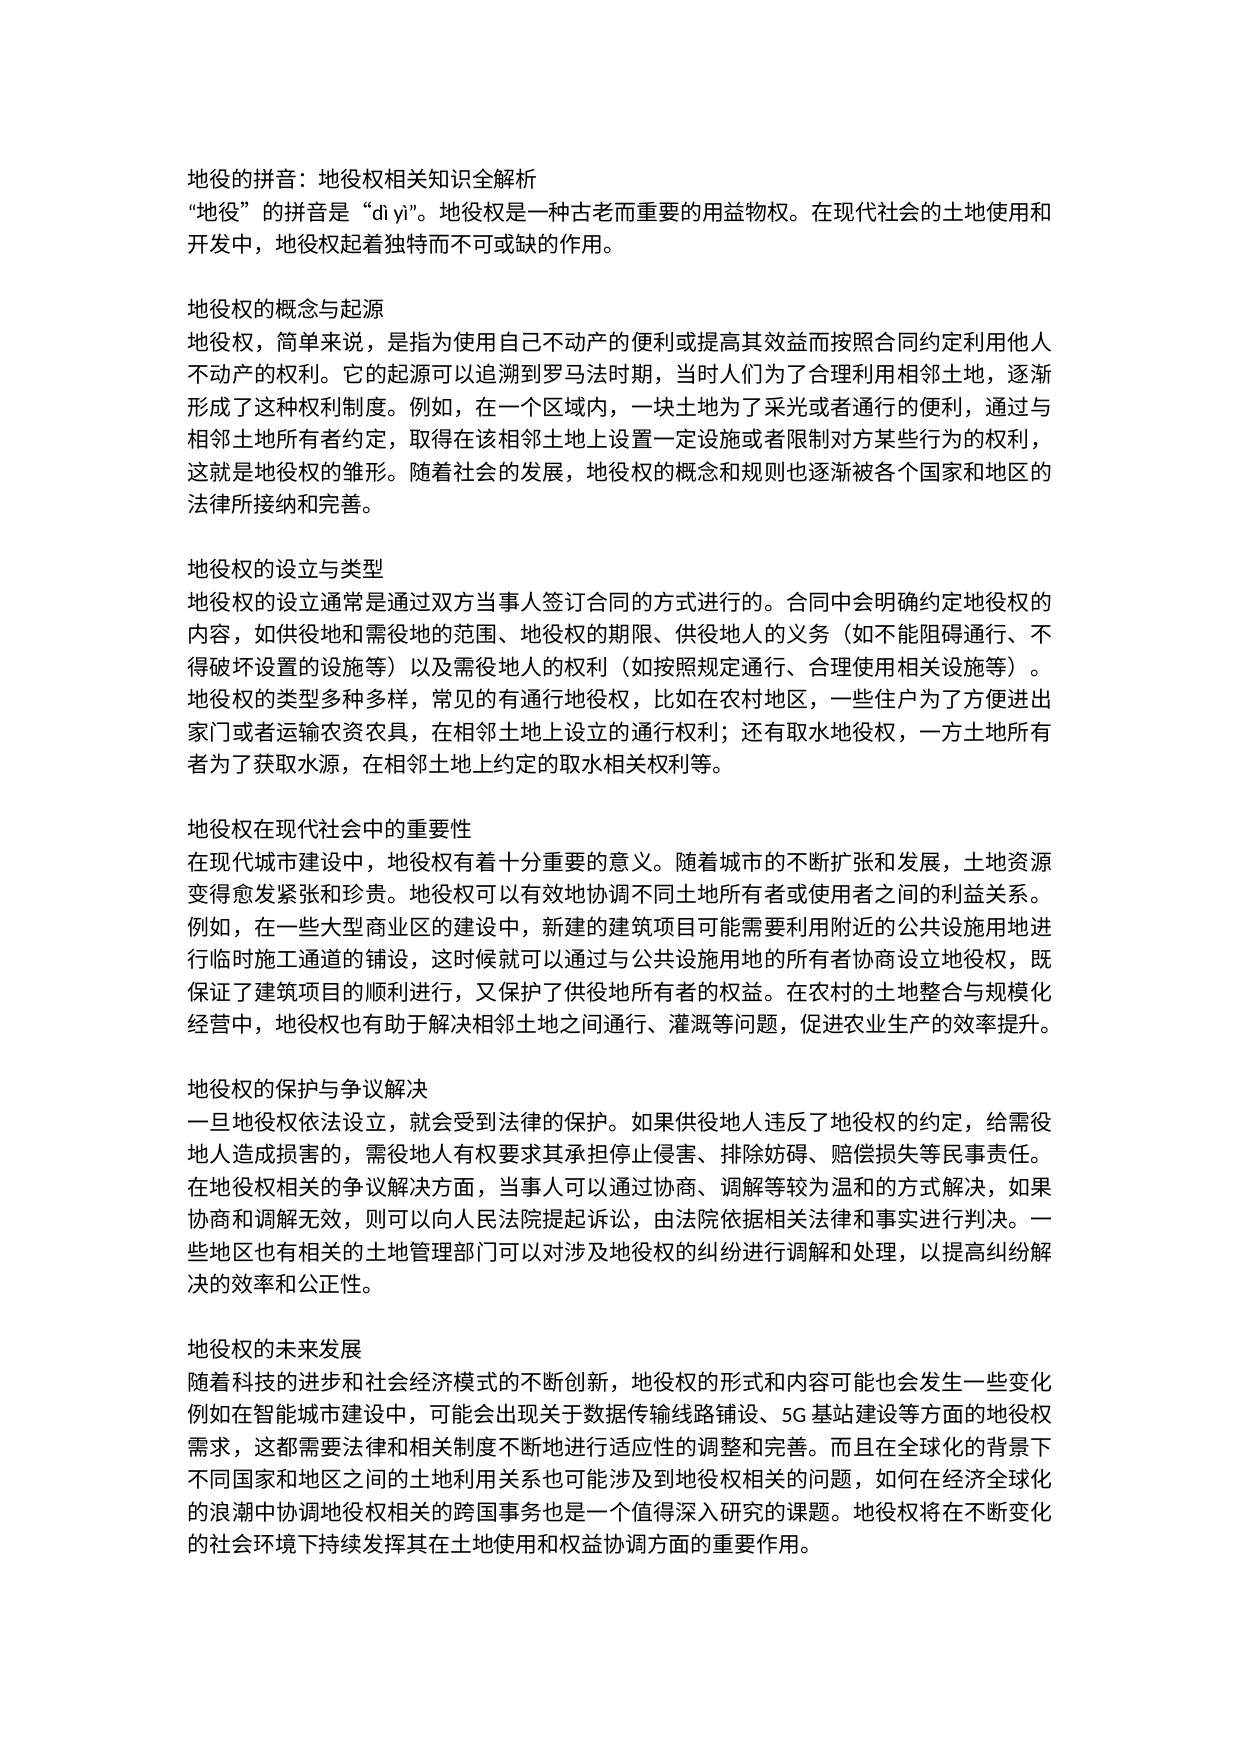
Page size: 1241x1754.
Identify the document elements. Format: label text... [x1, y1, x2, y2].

text “地役”的拼音是“dì yì”。地役权是一种古老而重要的用益物权。在现代社会的土地使用和开发中，地役权起着独特而不可或缺的作用。 [187, 194, 1053, 259]
text 地役的拼音：地役权相关知识全解析 [187, 162, 1053, 194]
text 地役权的设立通常是通过双方当事人签订合同的方式进行的。合同中会明确约定地役权的内容，如供役地和需役地的范围、地役权的期限、供役地人的义务（如不能阻碍通行、不得破坏设置的设施等）以及需役地人的权利（如按照规定通行、合理使用相关设施等）。地役权的类型多种多样，常见的有通行地役权，比如在农村地区，一些住户为了方便进出家门或者运输农资农具，在相邻土地上设立的通行权利；还有取水地役权，一方土地所有者为了获取水源，在相邻土地上约定的取水相关权利等。 [187, 584, 1053, 779]
text 在现代城市建设中，地役权有着十分重要的意义。随着城市的不断扩张和发展，土地资源变得愈发紧张和珍贵。地役权可以有效地协调不同土地所有者或使用者之间的利益关系。例如，在一些大型商业区的建设中，新建的建筑项目可能需要利用附近的公共设施用地进行临时施工通道的铺设，这时候就可以通过与公共设施用地的所有者协商设立地役权，既保证了建筑项目的顺利进行，又保护了供役地所有者的权益。在农村的土地整合与规模化经营中，地役权也有助于解决相邻土地之间通行、灌溉等问题，促进农业生产的效率提升。 [187, 844, 1053, 1039]
text 地役权的概念与起源 [187, 292, 1053, 324]
text 地役权在现代社会中的重要性 [187, 812, 1053, 844]
text 地役权的未来发展 [187, 1332, 1053, 1364]
text 地役权的设立与类型 [187, 552, 1053, 584]
text 随着科技的进步和社会经济模式的不断创新，地役权的形式和内容可能也会发生一些变化。例如在智能城市建设中，可能会出现关于数据传输线路铺设、5G基站建设等方面的地役权需求，这都需要法律和相关制度不断地进行适应性的调整和完善。而且在全球化的背景下，不同国家和地区之间的土地利用关系也可能涉及到地役权相关的问题，如何在经济全球化的浪潮中协调地役权相关的跨国事务也是一个值得深入研究的课题。地役权将在不断变化的社会环境下持续发挥其在土地使用和权益协调方面的重要作用。 [187, 1364, 1053, 1559]
text 地役权，简单来说，是指为使用自己不动产的便利或提高其效益而按照合同约定利用他人不动产的权利。它的起源可以追溯到罗马法时期，当时人们为了合理利用相邻土地，逐渐形成了这种权利制度。例如，在一个区域内，一块土地为了采光或者通行的便利，通过与相邻土地所有者约定，取得在该相邻土地上设置一定设施或者限制对方某些行为的权利，这就是地役权的雏形。随着社会的发展，地役权的概念和规则也逐渐被各个国家和地区的法律所接纳和完善。 [187, 324, 1053, 519]
text 一旦地役权依法设立，就会受到法律的保护。如果供役地人违反了地役权的约定，给需役地人造成损害的，需役地人有权要求其承担停止侵害、排除妨碍、赔偿损失等民事责任。在地役权相关的争议解决方面，当事人可以通过协商、调解等较为温和的方式解决，如果协商和调解无效，则可以向人民法院提起诉讼，由法院依据相关法律和事实进行判决。一些地区也有相关的土地管理部门可以对涉及地役权的纠纷进行调解和处理，以提高纠纷解决的效率和公正性。 [187, 1104, 1053, 1299]
text 地役权的保护与争议解决 [187, 1072, 1053, 1104]
